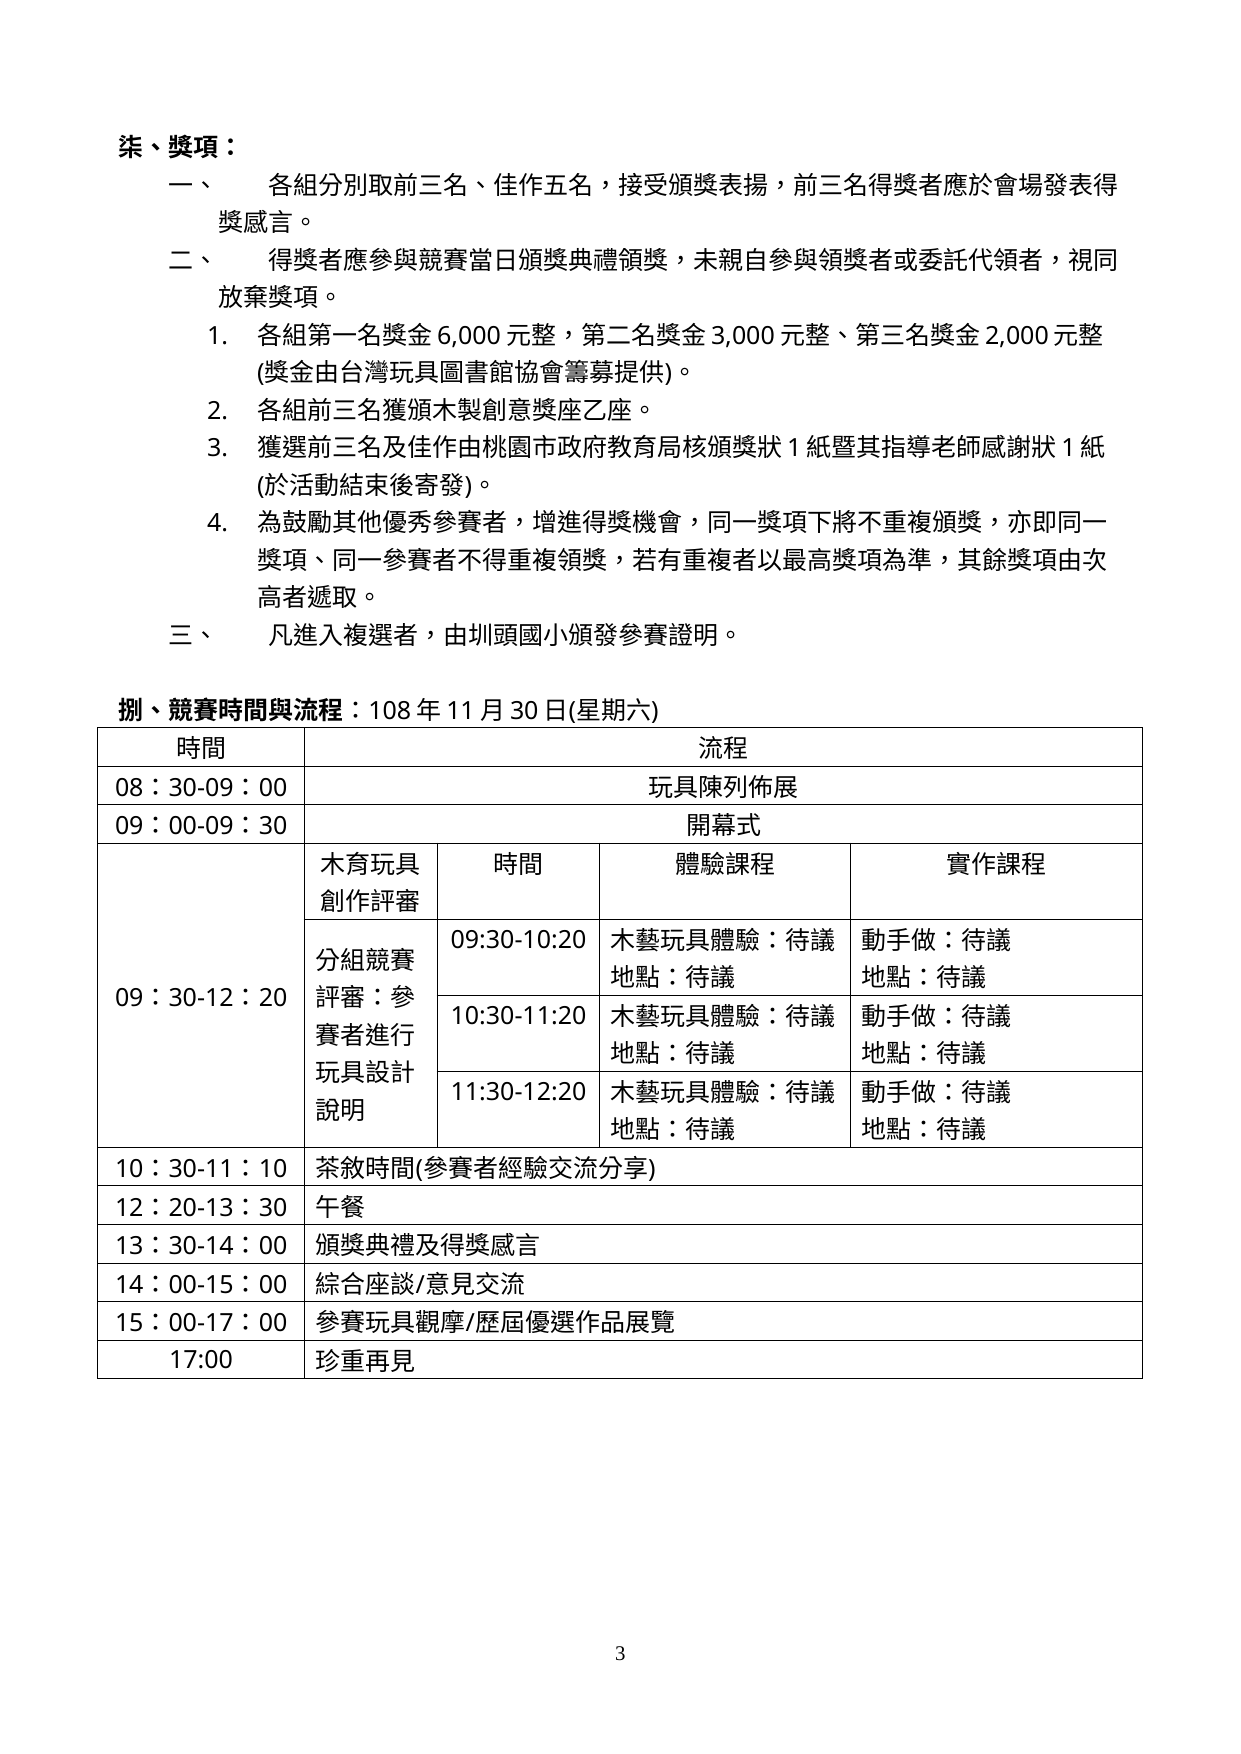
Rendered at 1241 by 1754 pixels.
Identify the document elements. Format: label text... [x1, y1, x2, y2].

table_cell 開幕式 [305, 805, 1142, 843]
table_cell 實作課程 [851, 844, 1142, 919]
list 為鼓勵其他優秀參賽者，增進得獎機會，同一獎項下將不重複頒獎，亦即同一獎項、同一參賽者不得重複領獎，若有重複者以最高獎項為準，其餘獎項由次高者遞取。 [207, 502, 1122, 614]
table_header 時間 [98, 728, 304, 766]
table_cell 動手做：待議 地點：待議 [851, 996, 1142, 1071]
table_cell 09:30-10:20 [438, 920, 599, 995]
table_cell 動手做：待議 地點：待議 [851, 1072, 1142, 1147]
table_cell 12：20-13：30 [98, 1186, 304, 1224]
list 得獎者應參與競賽當日頒獎典禮領獎，未親自參與領獎者或委託代領者，視同放棄獎項。 [168, 239, 1122, 314]
text 柒、獎項： [118, 127, 1122, 164]
table_cell 動手做：待議 地點：待議 [851, 920, 1142, 995]
list 獲選前三名及佳作由桃園市政府教育局核頒獎狀1紙暨其指導老師感謝狀1紙(於活動結束後寄發)。 [207, 427, 1122, 502]
table_cell 木藝玩具體驗：待議 地點：待議 [600, 1072, 850, 1147]
list 各組第一名獎金6,000元整，第二名獎金3,000元整、第三名獎金2,000元整(獎金由台灣玩具圖書館協會籌募提供)。 [207, 314, 1122, 389]
table_cell 分組競賽評審：參賽者進行玩具設計說明 [305, 920, 437, 1147]
table_cell 08：30-09：00 [98, 767, 304, 804]
table_cell 木藝玩具體驗：待議 地點：待議 [600, 996, 850, 1071]
table_cell 14：00-15：00 [98, 1264, 304, 1301]
table_cell 木藝玩具體驗：待議 地點：待議 [600, 920, 850, 995]
table_cell 時間 [438, 844, 599, 919]
table_cell 09：00-09：30 [98, 805, 304, 843]
table_cell 15：00-17：00 [98, 1302, 304, 1339]
list 各組分別取前三名、佳作五名，接受頒獎表揚，前三名得獎者應於會場發表得獎感言。 [168, 164, 1122, 239]
list 凡進入複選者，由圳頭國小頒發參賽證明。 [168, 614, 1122, 652]
table_cell 午餐 [305, 1186, 1142, 1224]
text 捌、競賽時間與流程：108年11月30日(星期六) [118, 689, 1122, 727]
table_cell 10：30-11：10 [98, 1148, 304, 1185]
table_cell 13：30-14：00 [98, 1225, 304, 1262]
table_cell 11:30-12:20 [438, 1072, 599, 1147]
table_cell 17:00 [98, 1341, 304, 1378]
table_cell 參賽玩具觀摩/歷屆優選作品展覽 [305, 1302, 1142, 1339]
table_header 流程 [305, 728, 1142, 766]
table_cell 珍重再見 [305, 1341, 1142, 1378]
list 各組前三名獲頒木製創意獎座乙座。 [207, 389, 1122, 427]
table_cell 玩具陳列佈展 [305, 767, 1142, 804]
table_cell 木育玩具創作評審 [305, 844, 437, 919]
table_cell 綜合座談/意見交流 [305, 1264, 1142, 1301]
table_cell 頒獎典禮及得獎感言 [305, 1225, 1142, 1262]
table_cell 茶敘時間(參賽者經驗交流分享) [305, 1148, 1142, 1185]
table_cell 09：30-12：20 [98, 844, 304, 1147]
table_cell 10:30-11:20 [438, 996, 599, 1071]
table_cell 體驗課程 [600, 844, 850, 919]
